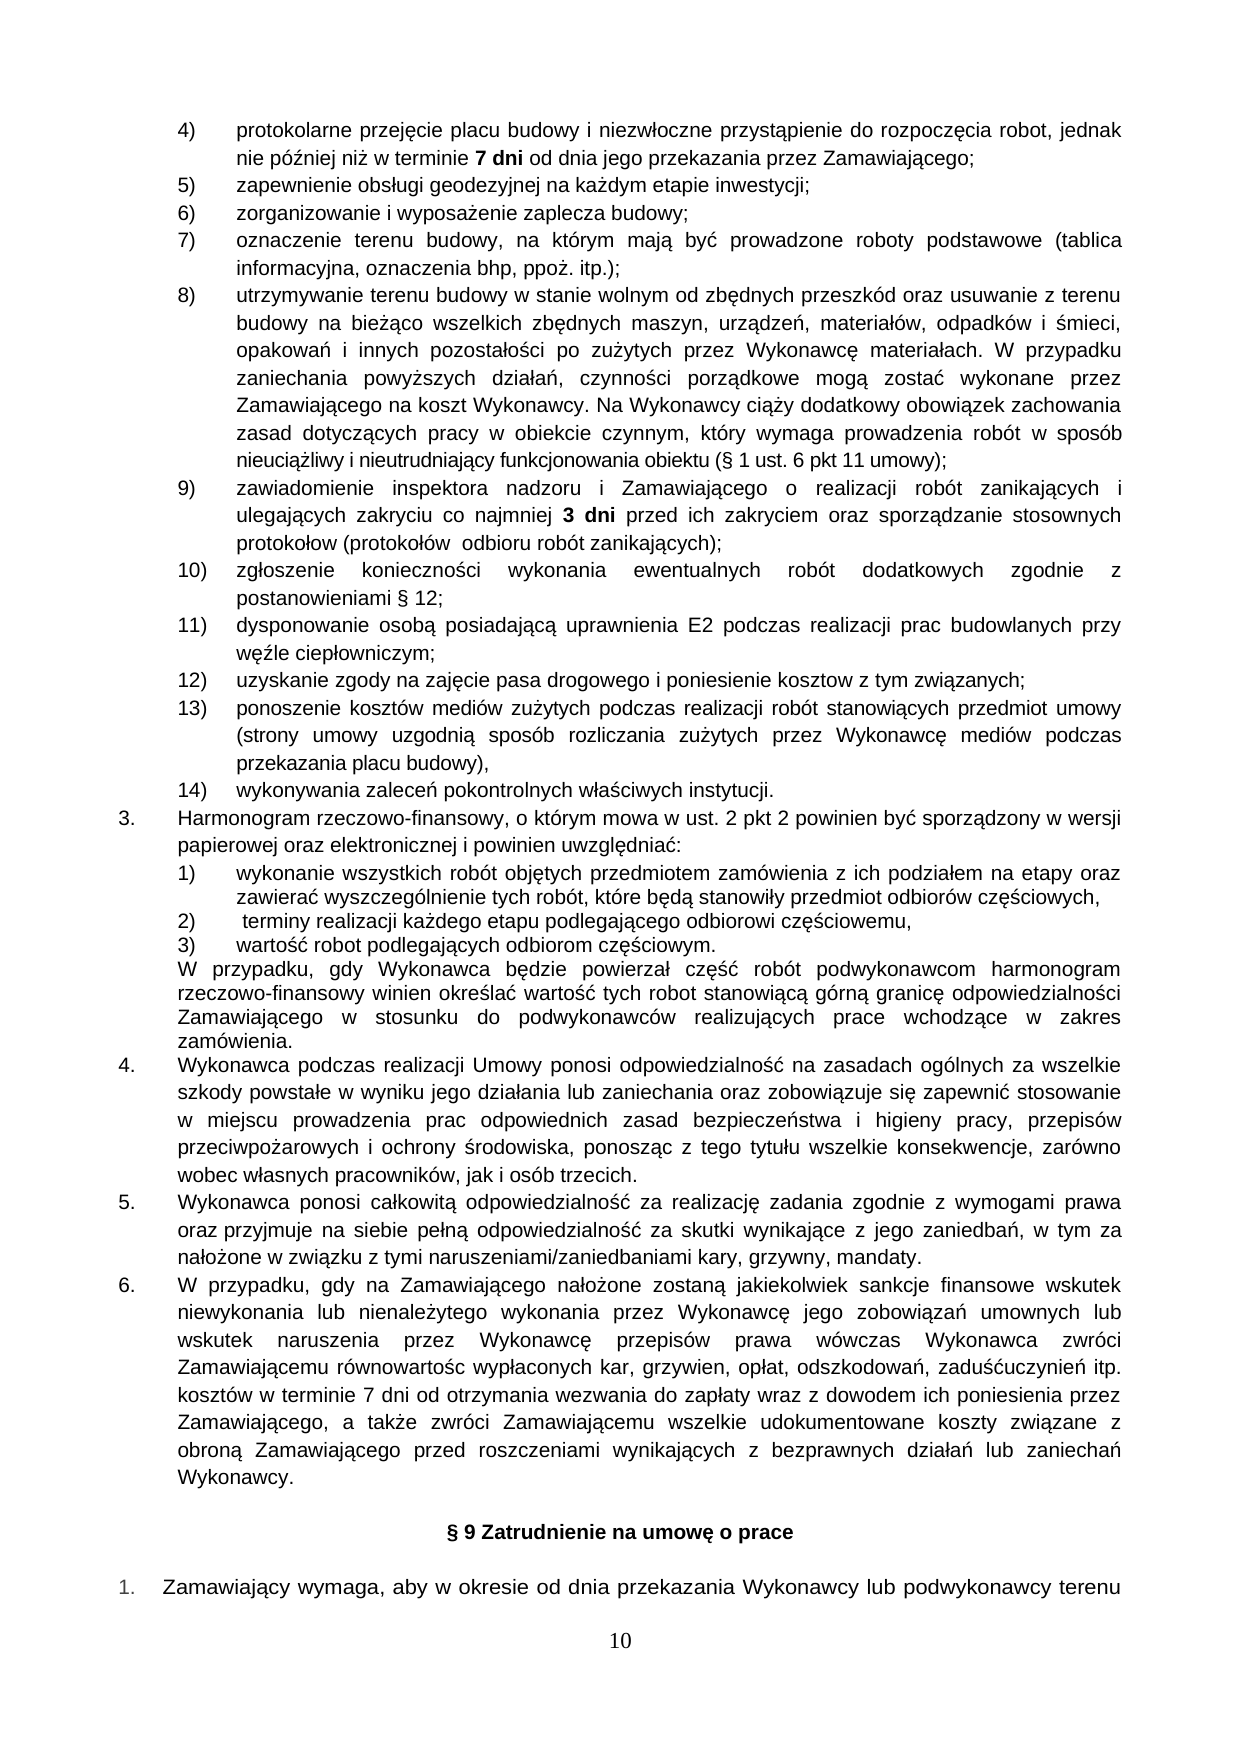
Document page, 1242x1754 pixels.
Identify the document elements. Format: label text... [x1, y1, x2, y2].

list zawiadomienie inspektora nadzoru i Zamawiającego o realizacji robót zanikających i ulegających zakryciu co najmniej 3 dni przed ich zakryciem oraz sporządzanie stosownych protokołow (protokołów odbioru robót zanikających); [177, 476, 1122, 555]
list terminy realizacji każdego etapu podlegającego odbiorowi częściowemu, [177, 909, 1122, 933]
text § 9 Zatrudnienie na umowę o prace [118, 1520, 1122, 1544]
list wykonywania zaleceń pokontrolnych właściwych instytucji. [177, 778, 1122, 802]
list Wykonawca ponosi całkowitą odpowiedzialność za realizację zadania zgodnie z wymogami prawa oraz przyjmuje na siebie pełną odpowiedzialność za skutki wynikające z jego zaniedbań, w tym za nałożone w związku z tymi naruszeniami/zaniedbaniami kary, grzywny, mandaty. [118, 1190, 1122, 1269]
list wykonanie wszystkich robót objętych przedmiotem zamówienia z ich podziałem na etapy oraz zawierać wyszczególnienie tych robót, które będą stanowiły przedmiot odbiorów częściowych, [177, 861, 1122, 909]
list zgłoszenie konieczności wykonania ewentualnych robót dodatkowych zgodnie z postanowieniami § 12; [177, 558, 1122, 610]
list zapewnienie obsługi geodezyjnej na każdym etapie inwestycji; [177, 173, 1122, 197]
list zorganizowanie i wyposażenie zaplecza budowy; [177, 201, 1122, 225]
list utrzymywanie terenu budowy w stanie wolnym od zbędnych przeszkód oraz usuwanie z terenu budowy na bieżąco wszelkich zbędnych maszyn, urządzeń, materiałów, odpadków i śmieci, opakowań i innych pozostałości po zużytych przez Wykonawcę materiałach. W przypadku zaniechania powyższych działań, czynności porządkowe mogą zostać wykonane przez Zamawiającego na koszt Wykonawcy. Na Wykonawcy ciąży dodatkowy obowiązek zachowania zasad dotyczących pracy w obiekcie czynnym, który wymaga prowadzenia robót w sposób nieuciążliwy i nieutrudniający funkcjonowania obiektu (§ 1 ust. 6 pkt 11 umowy); [177, 283, 1122, 472]
list uzyskanie zgody na zajęcie pasa drogowego i poniesienie kosztow z tym związanych; [177, 668, 1122, 692]
list W przypadku, gdy na Zamawiającego nałożone zostaną jakiekolwiek sankcje finansowe wskutek niewykonania lub nienależytego wykonania przez Wykonawcę jego zobowiązań umownych lub wskutek naruszenia przez Wykonawcę przepisów prawa wówczas Wykonawca zwróci Zamawiającemu równowartośc wypłaconych kar, grzywien, opłat, odszkodowań, zaduśćuczynień itp. kosztów w terminie 7 dni od otrzymania wezwania do zapłaty wraz z dowodem ich poniesienia przez Zamawiającego, a także zwróci Zamawiającemu wszelkie udokumentowane koszty związane z obroną Zamawiającego przed roszczeniami wynikających z bezprawnych działań lub zaniechań Wykonawcy. [118, 1272, 1122, 1489]
list W przypadku, gdy Wykonawca będzie powierzał część robót podwykonawcom harmonogram rzeczowo-finansowy winien określać wartość tych robot stanowiącą górną granicę odpowiedzialności Zamawiającego w stosunku do podwykonawców realizujących prace wchodzące w zakres zamówienia. [177, 957, 1122, 1052]
list wartość robot podlegających odbiorom częściowym. [177, 933, 1122, 957]
list Wykonawca podczas realizacji Umowy ponosi odpowiedzialność na zasadach ogólnych za wszelkie szkody powstałe w wyniku jego działania lub zaniechania oraz zobowiązuje się zapewnić stosowanie w miejscu prowadzenia prac odpowiednich zasad bezpieczeństwa i higieny pracy, przepisów przeciwpożarowych i ochrony środowiska, ponosząc z tego tytułu wszelkie konsekwencje, zarówno wobec własnych pracowników, jak i osób trzecich. [118, 1052, 1122, 1186]
list ponoszenie kosztów mediów zużytych podczas realizacji robót stanowiących przedmiot umowy (strony umowy uzgodnią sposób rozliczania zużytych przez Wykonawcę mediów podczas przekazania placu budowy), [177, 696, 1122, 775]
list protokolarne przejęcie placu budowy i niezwłoczne przystąpienie do rozpoczęcia robot, jednak nie później niż w terminie 7 dni od dnia jego przekazania przez Zamawiającego; [177, 118, 1122, 170]
list oznaczenie terenu budowy, na którym mają być prowadzone roboty podstawowe (tablica informacyjna, oznaczenia bhp, ppoż. itp.); [177, 228, 1122, 280]
list dysponowanie osobą posiadającą uprawnienia E2 podczas realizacji prac budowlanych przy węźle ciepłowniczym; [177, 613, 1122, 665]
list Harmonogram rzeczowo-finansowy, o którym mowa w ust. 2 pkt 2 powinien być sporządzony w wersji papierowej oraz elektronicznej i powinien uwzględniać: [118, 806, 1122, 857]
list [118, 1575, 1122, 1599]
